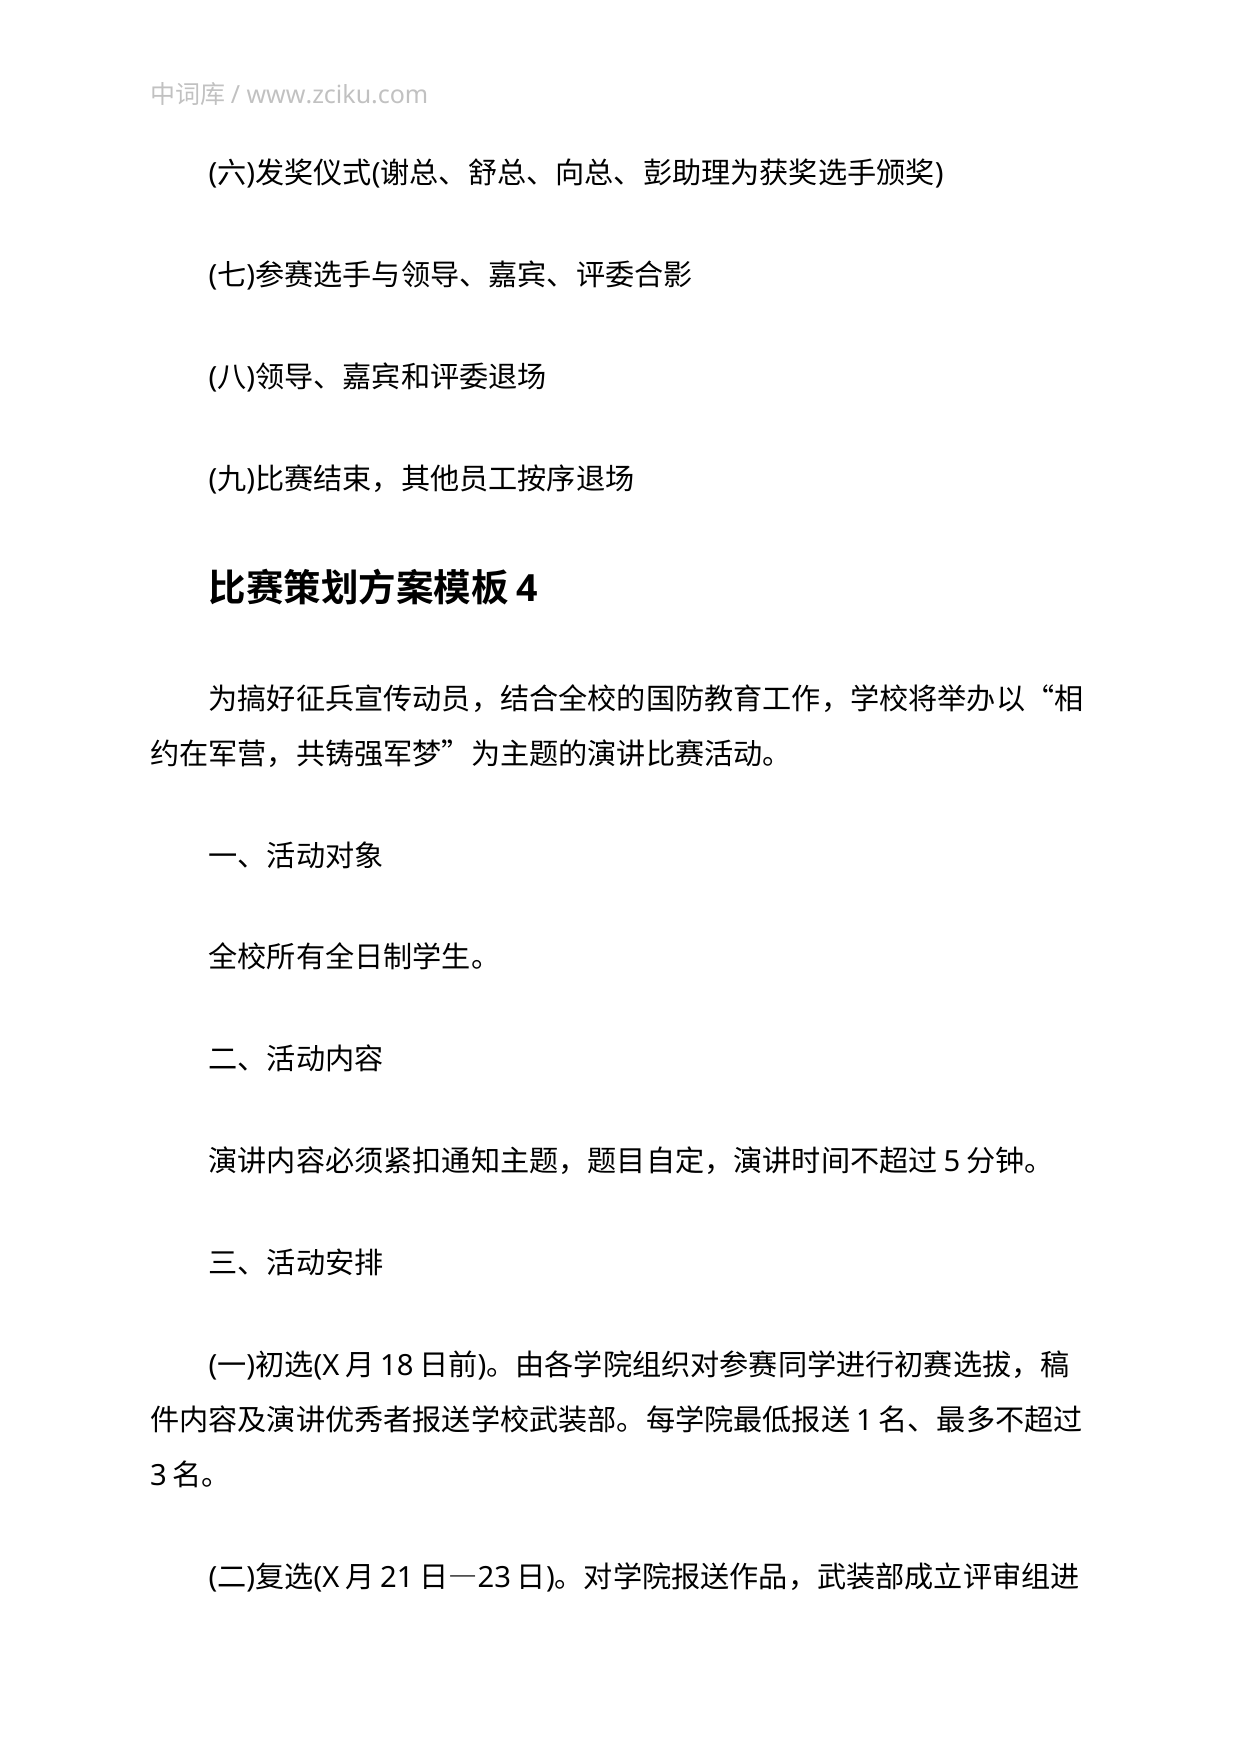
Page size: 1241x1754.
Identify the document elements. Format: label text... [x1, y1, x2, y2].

text 比赛策划方案模板4 [150, 558, 1090, 612]
text 二、活动内容 [150, 1036, 1090, 1078]
text (六)发奖仪式(谢总、舒总、向总、彭助理为获奖选手颁奖) [150, 150, 1090, 192]
text 演讲内容必须紧扣通知主题，题目自定，演讲时间不超过5分钟。 [150, 1137, 1090, 1180]
text (七)参赛选手与领导、嘉宾、评委合影 [150, 252, 1090, 294]
text (八)领导、嘉宾和评委退场 [150, 354, 1090, 396]
text 一、活动对象 [150, 832, 1090, 874]
text (一)初选(X月18日前)。由各学院组织对参赛同学进行初赛选拔，稿件内容及演讲优秀者报送学校武装部。每学院最低报送1名、最多不超过3名。 [150, 1341, 1090, 1494]
text (九)比赛结束，其他员工按序退场 [150, 456, 1090, 498]
text 全校所有全日制学生。 [150, 934, 1090, 976]
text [150, 1553, 1090, 1596]
text 为搞好征兵宣传动员，结合全校的国防教育工作，学校将举办以“相约在军营，共铸强军梦”为主题的演讲比赛活动。 [150, 676, 1090, 773]
text 三、活动安排 [150, 1239, 1090, 1282]
